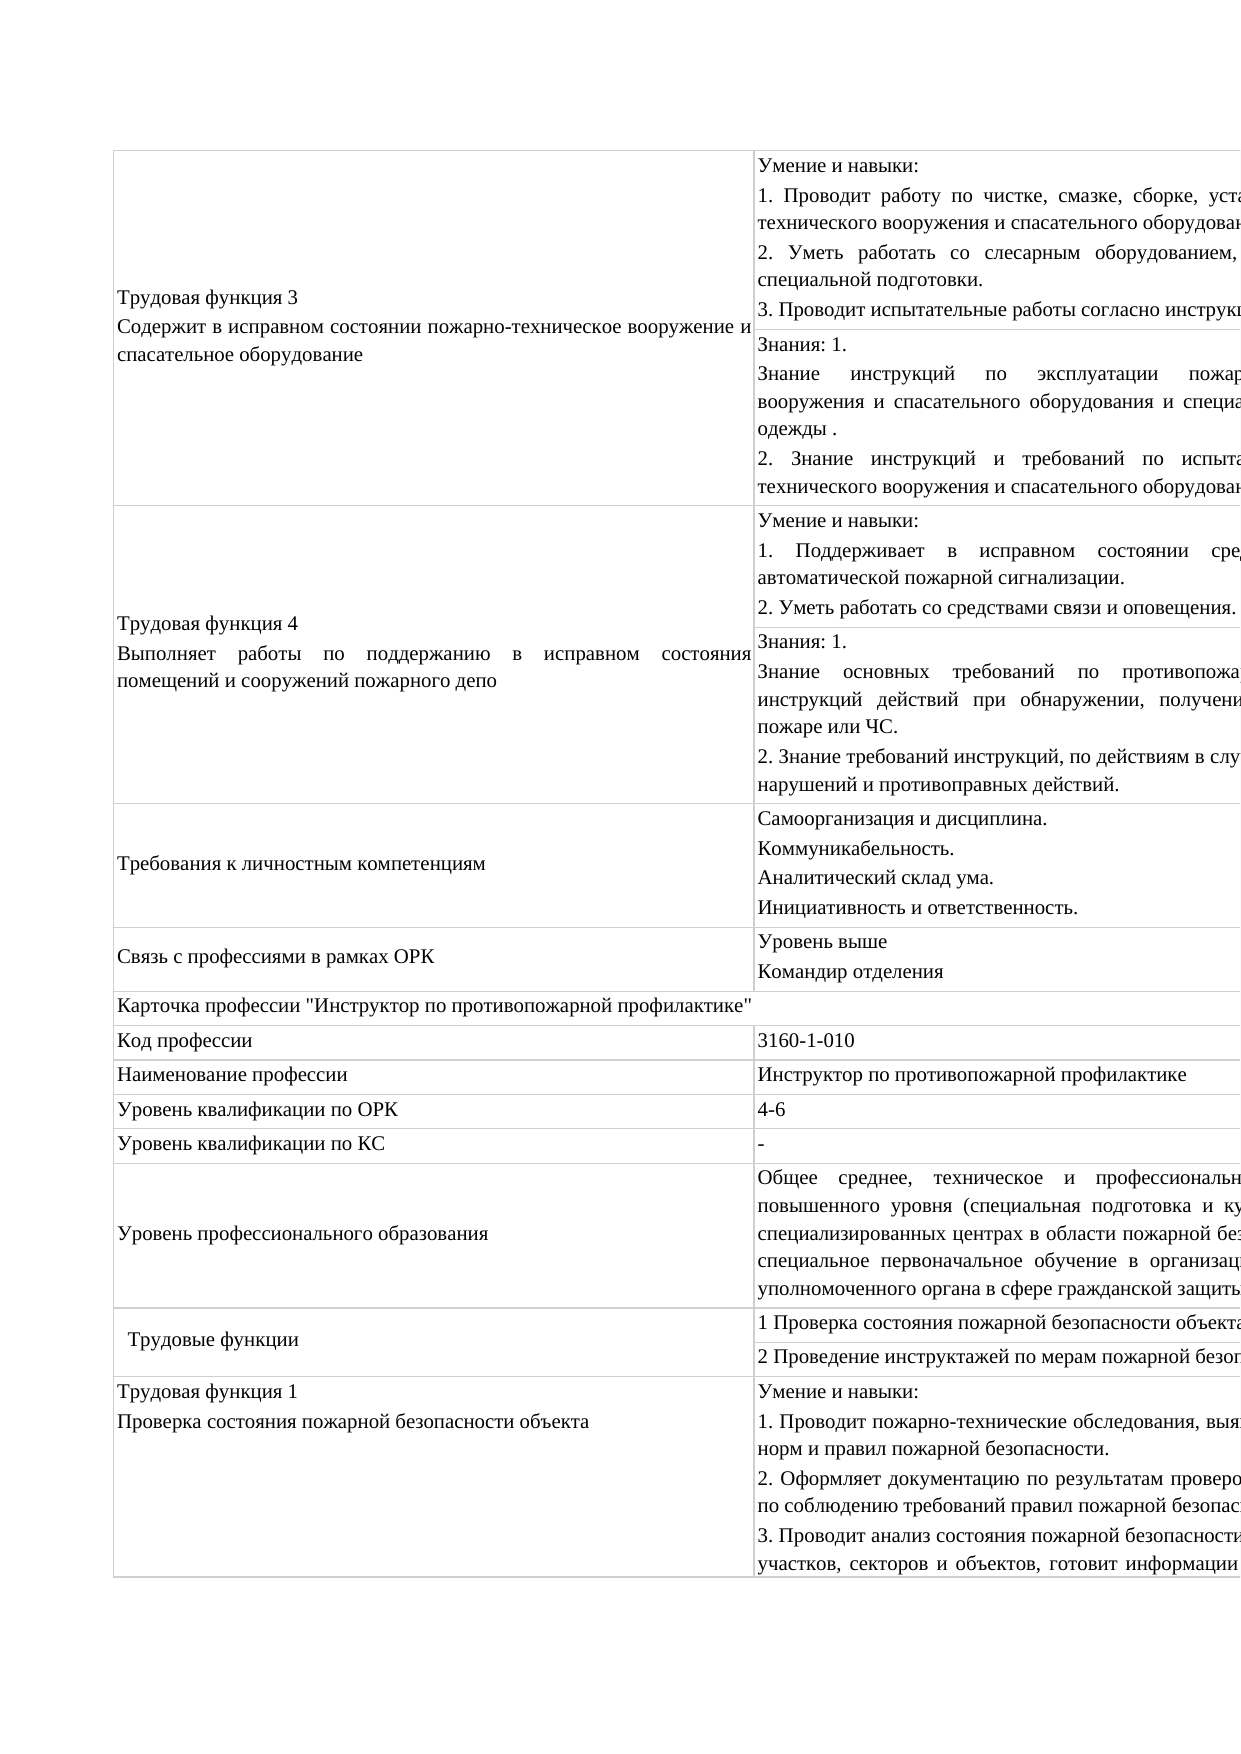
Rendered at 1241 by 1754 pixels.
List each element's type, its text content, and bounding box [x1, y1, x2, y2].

table_cell Трудовая функция 3 Содержит в исправном состоянии пожарно-техническое вооружение и спасательное оборудование [114, 151, 753, 505]
table_cell Код профессии [114, 1026, 753, 1059]
table_cell Требования к личностным компетенциям [114, 804, 753, 927]
table_cell 4-6 [755, 1095, 1240, 1128]
table_cell 3160-1-010 [755, 1026, 1240, 1059]
table_cell Умение и навыки: 1. Поддерживает в исправном состоянии средства связи и автоматической пожарной сигнализации. 2. Уметь работать со средствами связи и оповещения. [755, 506, 1240, 627]
table_cell Связь с профессиями в рамках ОРК [114, 928, 753, 991]
table_cell Умение и навыки: 1. Проводит работу по чистке, смазке, сборке, установке пожарно-технического вооружения и спасательного оборудования. 2. Уметь работать со слесарным оборудованием, не требующим специальной подготовки. 3. Проводит испытательные работы согласно инструкциям. [755, 151, 1240, 329]
table_cell Знания: 1. Знание инструкций по эксплуатации пожарно-технического вооружения и спасательного оборудования и специальной защитной одежды . 2. Знание инструкций и требований по испытаниям пожарно-технического вооружения и спасательного оборудования. [755, 330, 1240, 505]
table_cell 1 Проверка состояния пожарной безопасности объекта [755, 1309, 1240, 1342]
table_cell Инструктор по противопожарной профилактике [755, 1061, 1240, 1094]
table_cell Самоорганизация и дисциплина. Коммуникабельность. Аналитический склад ума. Инициативность и ответственность. [755, 804, 1240, 927]
table_cell Уровень выше Командир отделения [755, 928, 1240, 991]
table_cell Уровень квалификации по ОРК [114, 1095, 753, 1128]
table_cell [755, 1377, 1240, 1576]
table_cell 2 Проведение инструктажей по мерам пожарной безопасности. [755, 1343, 1240, 1376]
table_cell Знания: 1. Знание основных требований по противопожарному режиму, инструкций действий при обнаружении, получении сообщения о пожаре или ЧС. 2. Знание требований инструкций, по действиям в случае обнаружения нарушений и противоправных действий. [755, 628, 1240, 803]
table_cell Уровень квалификации по КС [114, 1129, 753, 1162]
table_cell Трудовые функции [114, 1309, 753, 1376]
table_cell - [755, 1129, 1240, 1162]
table_cell Общее среднее, техническое и профессиональное образование повышенного уровня (специальная подготовка и курсы обучения в специализированных центрах в области пожарной безопасности и/или специальное первоначальное обучение в организациях образования уполномоченного органа в сфере гражданской защиты). [755, 1164, 1240, 1307]
table_cell Трудовая функция 4 Выполняет работы по поддержанию в исправном состояния помещений и сооружений пожарного депо [114, 506, 753, 803]
table_cell Наименование профессии [114, 1061, 753, 1094]
table_cell Карточка профессии "Инструктор по противопожарной профилактике" [114, 992, 1240, 1025]
table_cell Уровень профессионального образования [114, 1164, 753, 1307]
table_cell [114, 1377, 753, 1576]
